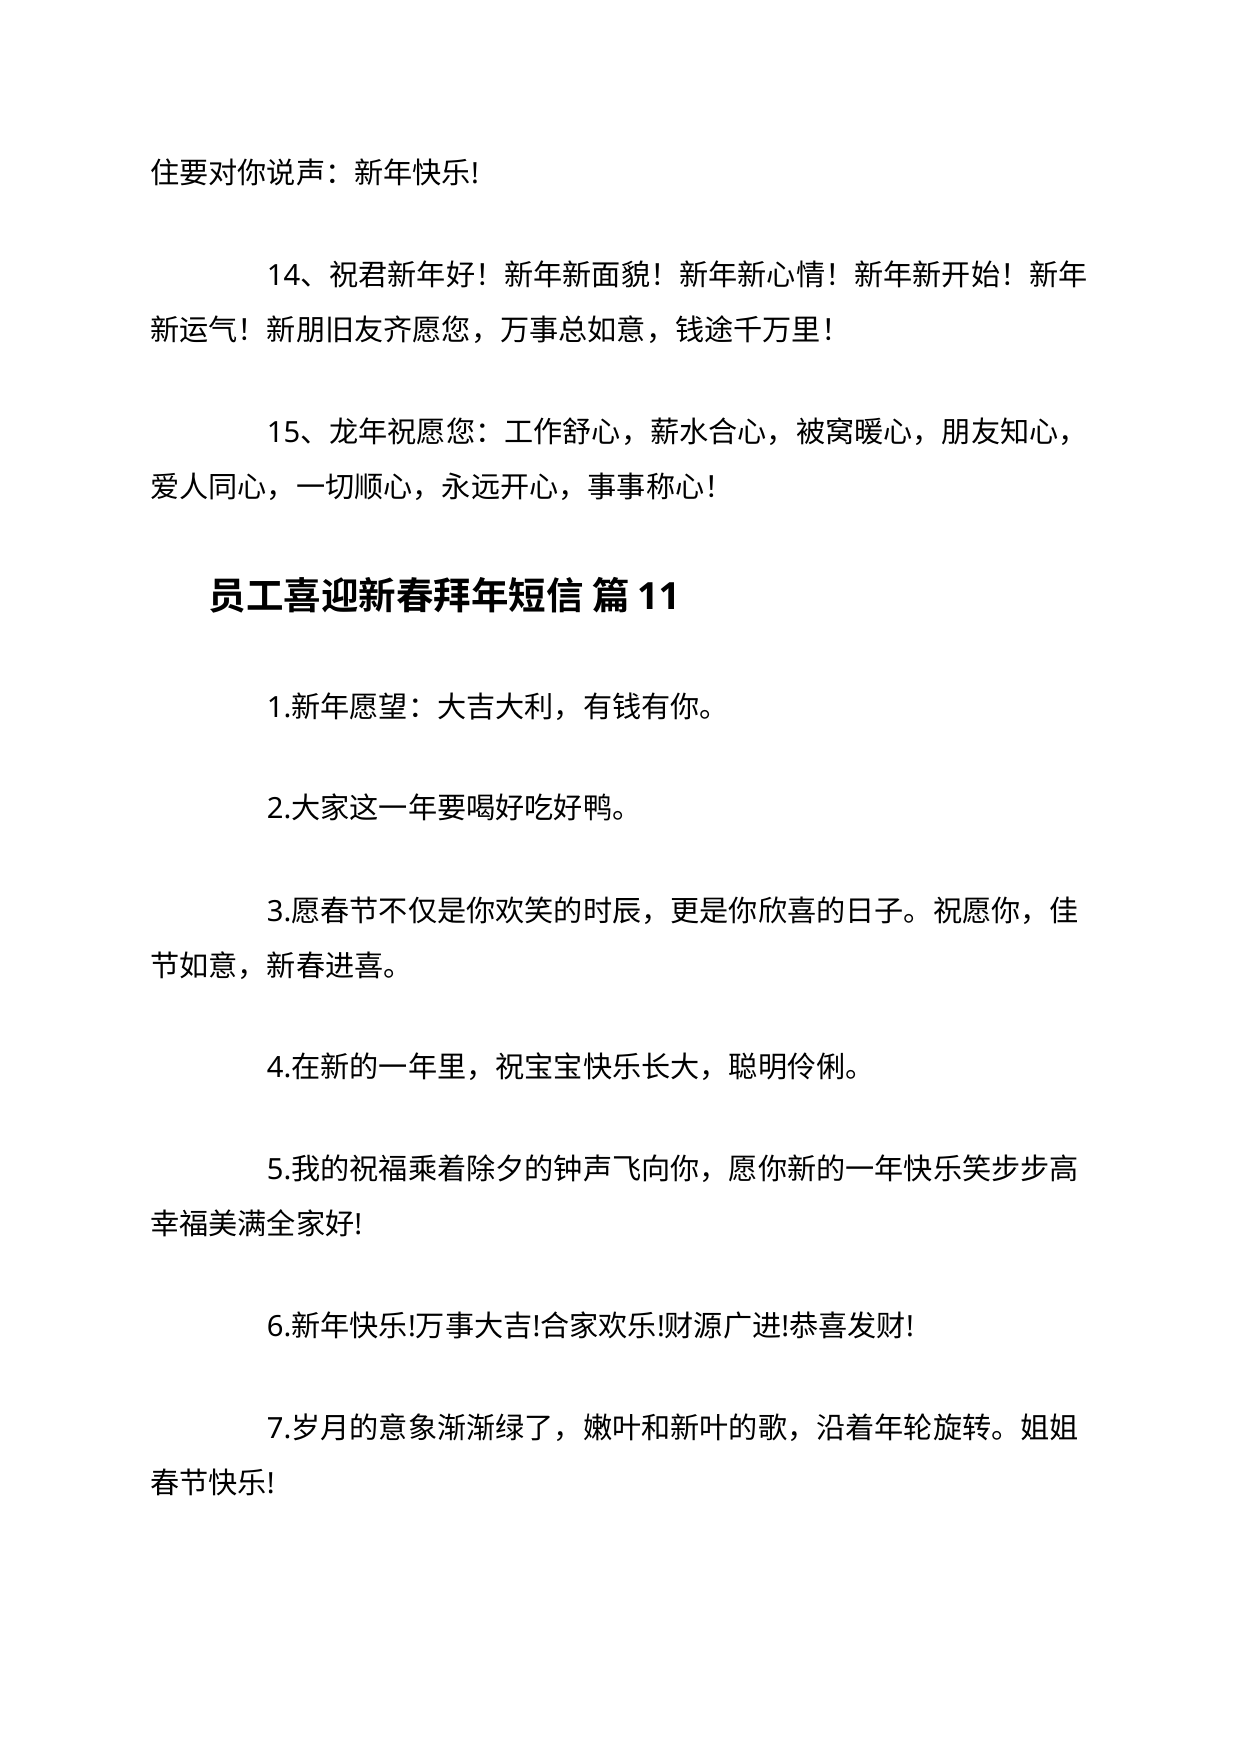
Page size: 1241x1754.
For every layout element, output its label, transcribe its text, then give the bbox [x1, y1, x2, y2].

text 1.新年愿望：大吉大利，有钱有你。 [150, 683, 1090, 726]
text 3.愿春节不仅是你欢笑的时辰，更是你欣喜的日子。祝愿你，佳节如意，新春进喜。 [150, 887, 1090, 984]
text 7.岁月的意象渐渐绿了，嫩叶和新叶的歌，沿着年轮旋转。姐姐春节快乐! [150, 1405, 1090, 1502]
text 15、龙年祝愿您：工作舒心，薪水合心，被窝暖心，朋友知心，爱人同心，一切顺心，永远开心，事事称心！ [150, 409, 1090, 506]
text 14、祝君新年好！新年新面貌！新年新心情！新年新开始！新年新运气！新朋旧友齐愿您，万事总如意，钱途千万里！ [150, 252, 1090, 349]
text 员工喜迎新春拜年短信 篇11 [150, 566, 1090, 620]
text 6.新年快乐!万事大吉!合家欢乐!财源广进!恭喜发财! [150, 1303, 1090, 1345]
text 2.大家这一年要喝好吃好鸭。 [150, 785, 1090, 827]
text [150, 150, 1090, 192]
text 5.我的祝福乘着除夕的钟声飞向你，愿你新的一年快乐笑步步高幸福美满全家好! [150, 1146, 1090, 1243]
text 4.在新的一年里，祝宝宝快乐长大，聪明伶俐。 [150, 1044, 1090, 1086]
